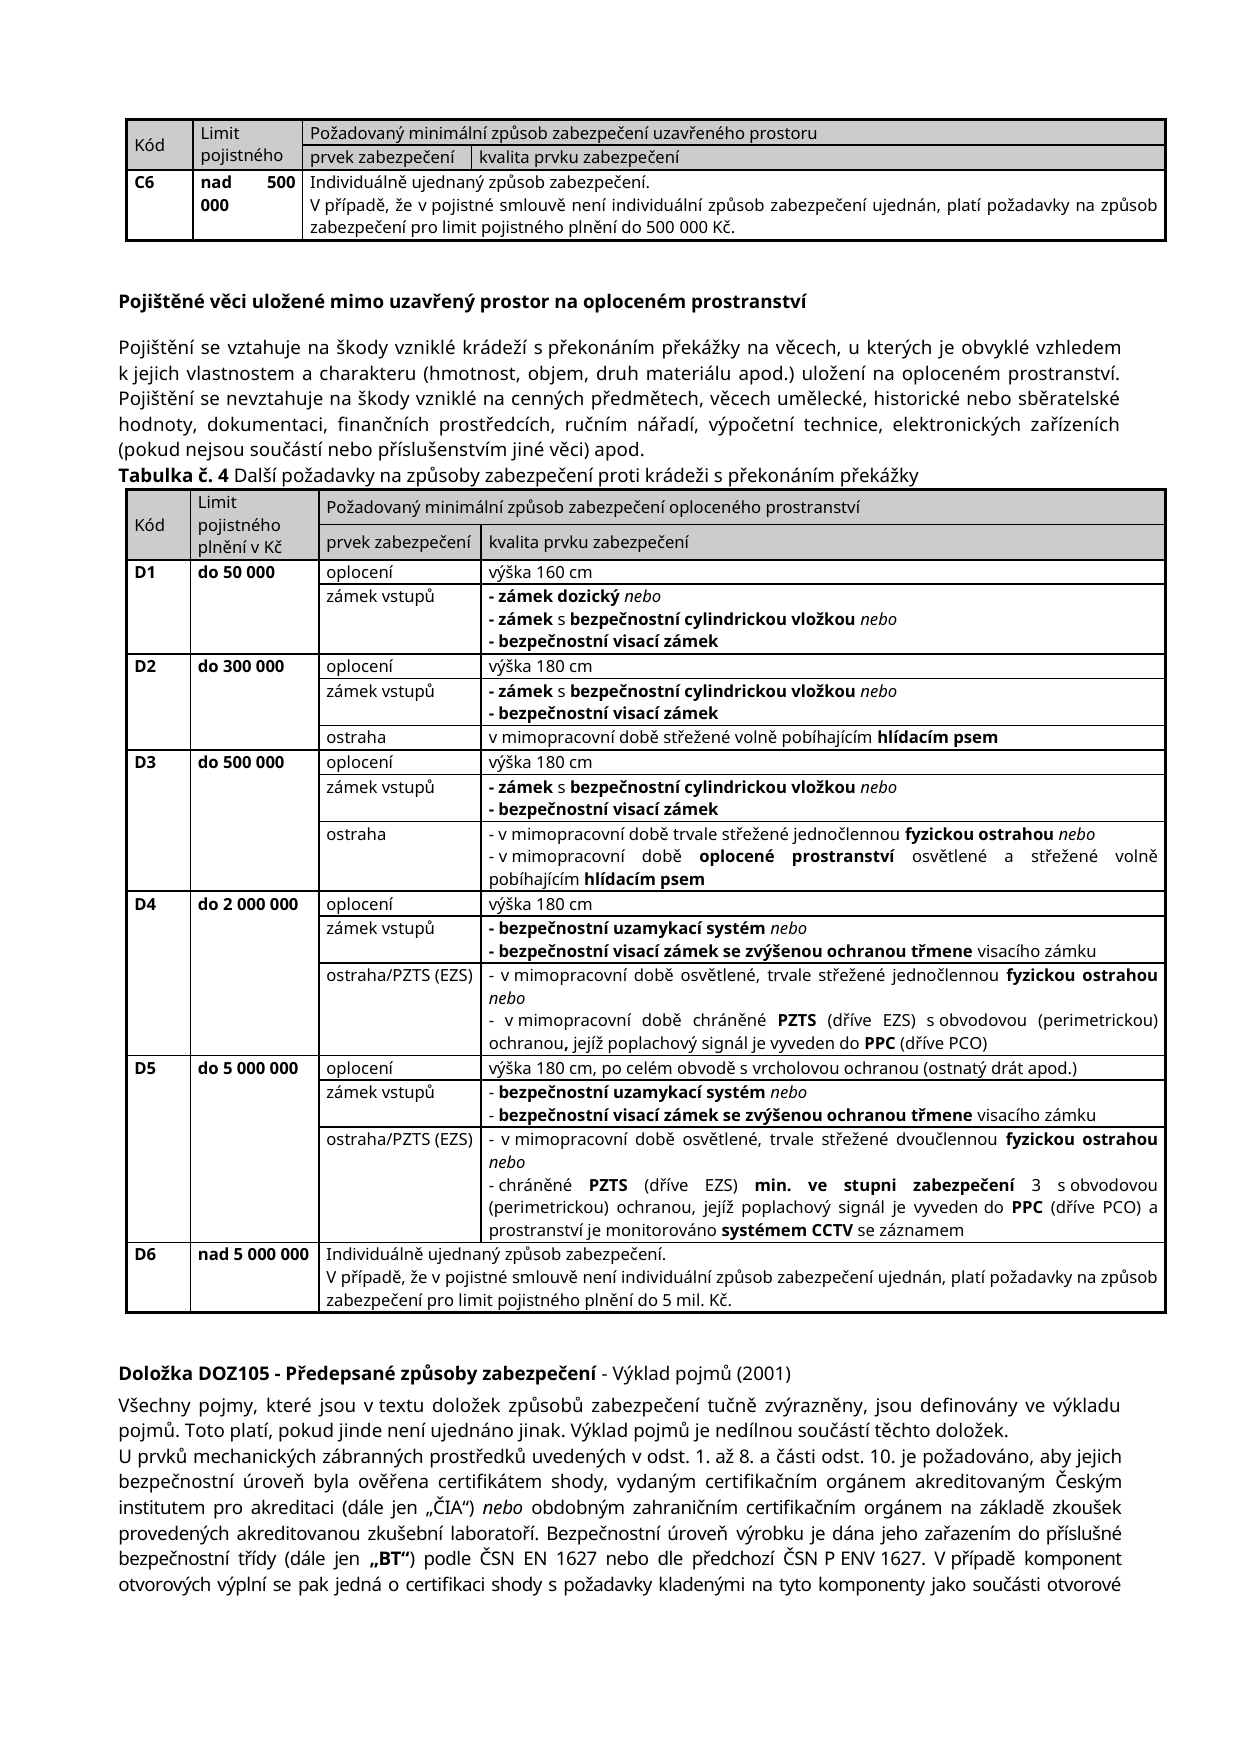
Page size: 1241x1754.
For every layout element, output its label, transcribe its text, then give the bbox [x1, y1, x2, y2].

table_cell výška [482, 655, 1164, 678]
table_cell zámek vstupů [320, 917, 480, 962]
table_cell zámek vstupů [320, 1081, 480, 1126]
table_cell - zámek s bezpečnostní cylindrickou vložkou nebo - bezpečnostní visací zámek [482, 679, 1164, 724]
table_cell oplocení [320, 893, 480, 915]
table_cell - v mimopracovní době trvale střežené jednočlennou fyzickou ostrahou nebo - v mimopracovní době oplocené prostranství osvětlené a střežené volně pobíhajícím hlídacím psem [482, 822, 1164, 890]
table_cell D1 [128, 561, 190, 653]
table_cell - bezpečnostní uzamykací systém nebo - bezpečnostní visací zámek se zvýšenou ochranou třmene visacího zámku [482, 917, 1164, 962]
text Tabulka č. 4 Další požadavky na způsoby zabezpečení proti krádeži s překonáním překážky [118, 462, 1122, 488]
table_cell ostraha/PZTS (EZS) [320, 964, 480, 1054]
table_cell C6 [128, 171, 192, 239]
table_cell zámek vstupů [320, 679, 480, 724]
table_cell zámek vstupů [320, 585, 480, 653]
table_cell D3 [128, 751, 190, 890]
table_cell do 300 000 [191, 655, 318, 749]
table_cell zámek vstupů [320, 775, 480, 821]
table_cell ostraha [320, 822, 480, 890]
table_cell - v mimopracovní době osvětlené, trvale střežené dvoučlennou fyzickou ostrahou nebo - chráněné PZTS (dříve EZS) min. ve stupni zabezpečení 3 s obvodovou (perimetrickou) ochranou, jejíž poplachový signál je vyveden do PPC (dříve PCO) a prostranství je monitorováno systémem CCTV se záznamem [482, 1128, 1164, 1241]
table_cell prvek zabezpečení [320, 525, 480, 559]
table_cell výška , po celém obvodě s vrcholovou ochranou (ostnatý drát apod.) [482, 1057, 1164, 1079]
table_header Požadovaný minimální způsob zabezpečení uzavřeného prostoru [303, 121, 1164, 144]
table_header Limit pojistného plnění v Kč [191, 491, 318, 559]
text Doložka DOZ105 - Předepsané způsoby zabezpečení - Výklad pojmů (2001) [118, 1361, 1122, 1386]
table_cell nad 500 000 [194, 171, 302, 239]
table_cell ostraha [320, 726, 480, 749]
text Pojištění se vztahuje na škody vzniklé krádeží s překonáním překážky na věcech, u kterých je obvyklé vzhledem k jejich vlastnostem a charakteru (hmotnost, objem, druh materiálu apod.) uložení na oploceném prostranství. Pojištění se nevztahuje na škody vzniklé na cenných předmětech, věcech umělecké, historické nebo sběratelské hodnoty, dokumentaci, finančních prostředcích, ručním nářadí, výpočetní technice, elektronických zařízeních (pokud nejsou součástí nebo příslušenstvím jiné věci) apod. [118, 334, 1122, 462]
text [118, 1443, 1122, 1596]
table_cell nad 5 000 000 [191, 1243, 318, 1311]
table_cell výška [482, 561, 1164, 583]
table_cell do 500 000 [191, 751, 318, 890]
table_cell výška [482, 751, 1164, 774]
text Všechny pojmy, které jsou v textu doložek způsobů zabezpečení tučně zvýrazněny, jsou definovány ve výkladu pojmů. Toto platí, pokud jinde není ujednáno jinak. Výklad pojmů je nedílnou součástí těchto doložek. [118, 1392, 1122, 1443]
table_cell oplocení [320, 655, 480, 678]
table_cell - bezpečnostní uzamykací systém nebo - bezpečnostní visací zámek se zvýšenou ochranou třmene visacího zámku [482, 1081, 1164, 1126]
table_cell D2 [128, 655, 190, 749]
table_cell ostraha/PZTS (EZS) [320, 1128, 480, 1241]
table_cell výška [482, 893, 1164, 915]
table_cell Individuálně ujednaný způsob zabezpečení. V případě, že v pojistné smlouvě není individuální způsob zabezpečení ujednán, platí požadavky na způsob zabezpečení pro limit pojistného plnění do 5 mil. Kč. [320, 1243, 1164, 1311]
table_header Limit pojistného plnění v Kč [194, 121, 302, 169]
table_cell - zámek s bezpečnostní cylindrickou vložkou nebo - bezpečnostní visací zámek [482, 775, 1164, 821]
table_cell oplocení [320, 561, 480, 583]
table_cell do 5 000 000 [191, 1057, 318, 1241]
table_header Požadovaný minimální způsob zabezpečení oploceného prostranství [320, 491, 1164, 524]
table_cell Individuálně ujednaný způsob zabezpečení. V případě, že v pojistné smlouvě není individuální způsob zabezpečení ujednán, platí požadavky na způsob zabezpečení pro limit pojistného plnění do 500 000 Kč. [303, 171, 1164, 239]
text Pojištěné věci uložené mimo uzavřený prostor na oploceném prostranství [118, 288, 1122, 314]
table_cell - v mimopracovní době osvětlené, trvale střežené jednočlennou fyzickou ostrahou nebo - v mimopracovní době chráněné PZTS (dříve EZS) s obvodovou (perimetrickou) ochranou, jejíž poplachový signál je vyveden do PPC (dříve PCO) [482, 964, 1164, 1054]
table_cell D6 [128, 1243, 190, 1311]
table_cell v mimopracovní době střežené volně pobíhajícím hlídacím psem [482, 726, 1164, 749]
table_cell oplocení [320, 751, 480, 774]
table_cell do 2 000 000 [191, 893, 318, 1054]
table_header Kód [128, 491, 190, 559]
table_cell D5 [128, 1057, 190, 1241]
table_cell do 50 000 [191, 561, 318, 653]
table_cell kvalita prvku zabezpečení [472, 146, 1164, 169]
table_cell - zámek dozický nebo - zámek s bezpečnostní cylindrickou vložkou nebo - bezpečnostní visací zámek [482, 585, 1164, 653]
table_header Kód [128, 121, 192, 169]
table_cell D4 [128, 893, 190, 1054]
table_cell oplocení [320, 1057, 480, 1079]
table_cell kvalita prvku zabezpečení [482, 525, 1164, 559]
table_cell prvek zabezpečení [303, 146, 471, 169]
